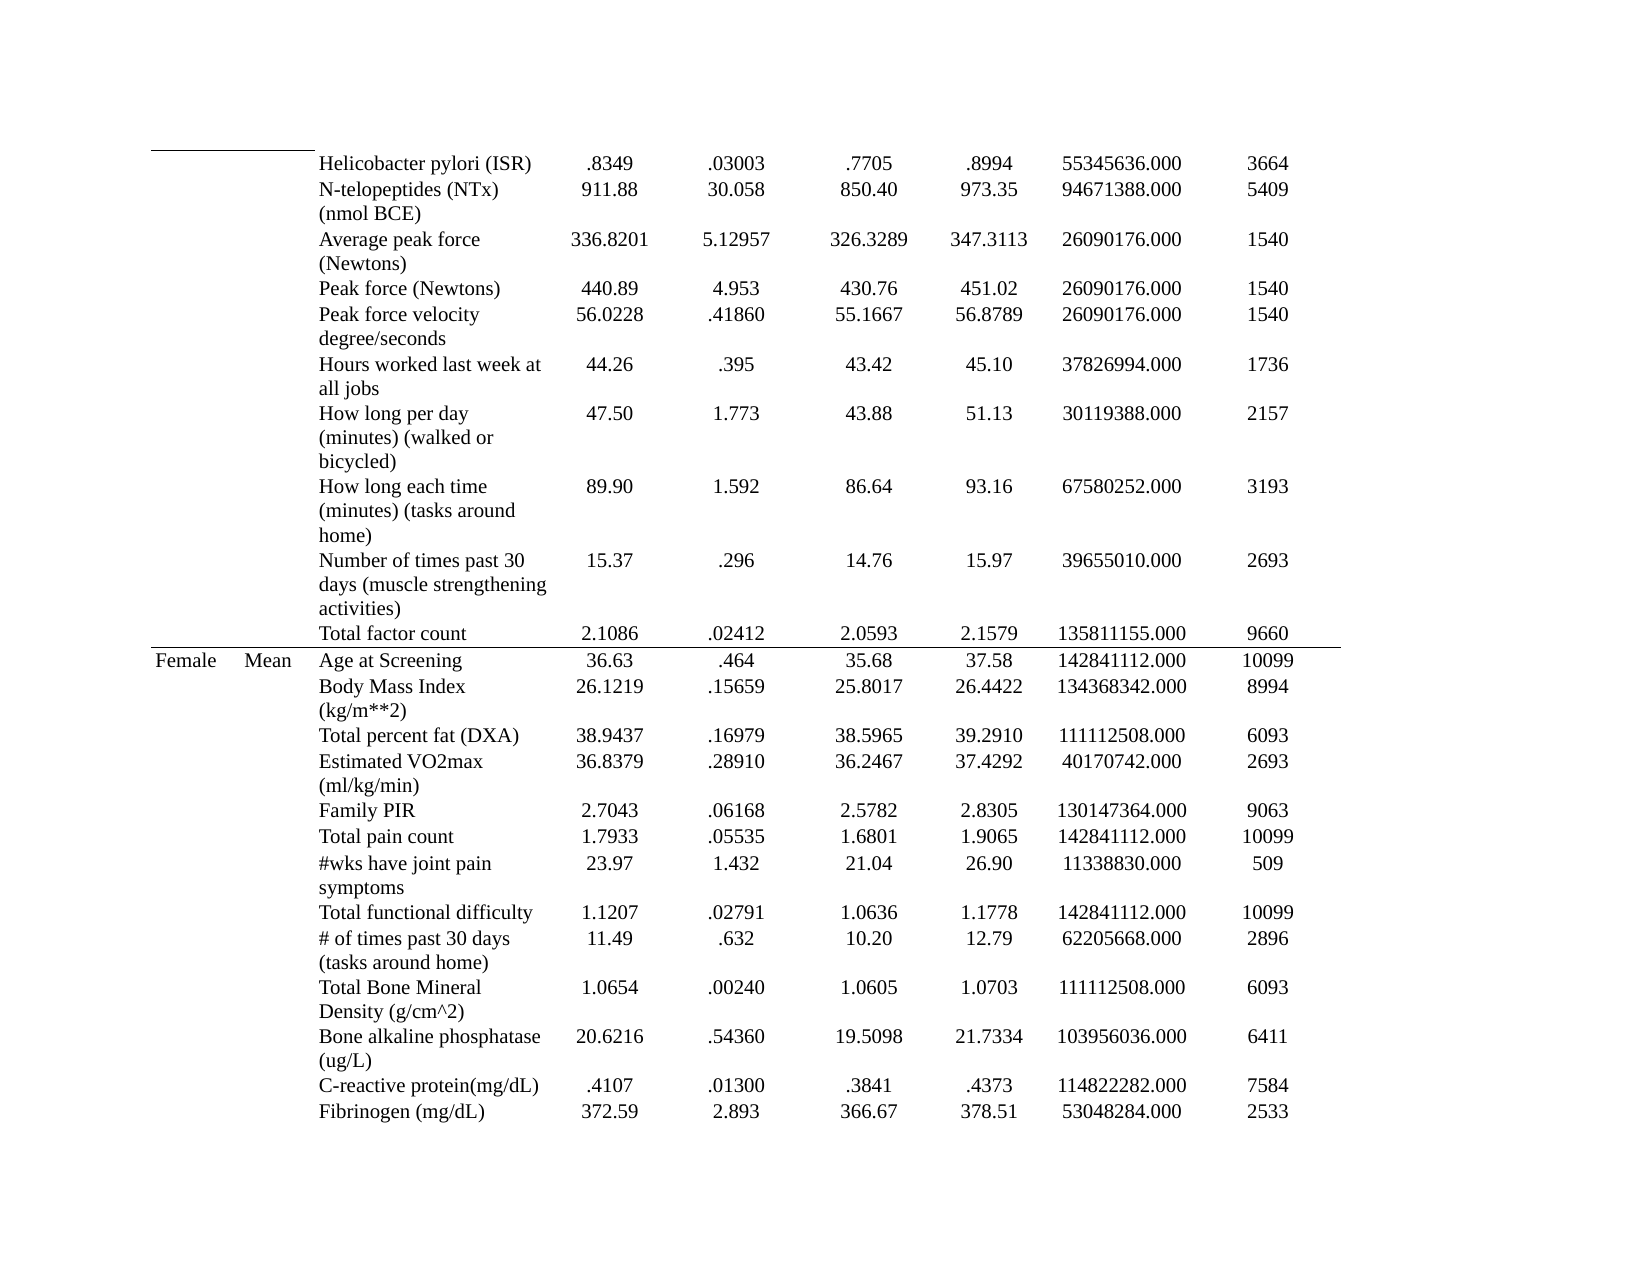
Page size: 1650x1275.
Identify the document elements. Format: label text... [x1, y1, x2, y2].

table_cell C-reactive protein(mg/dL) [315, 1073, 557, 1099]
table_cell 37.4292 [929, 749, 1049, 798]
table_cell 111112508.000 [1050, 723, 1195, 748]
table_cell 55345636.000 [1050, 150, 1195, 176]
table_cell 62205668.000 [1050, 925, 1195, 974]
table_cell 1.7933 [557, 824, 664, 850]
table_cell 20.6216 [557, 1024, 664, 1073]
table_cell 2.7043 [557, 798, 664, 824]
table_cell 43.88 [809, 400, 929, 474]
table_cell Helicobacter pylori (ISR) [315, 150, 557, 176]
table_cell .06168 [664, 798, 809, 824]
table_cell 326.3289 [809, 226, 929, 275]
table_cell 26.4422 [929, 673, 1049, 722]
table_cell 25.8017 [809, 673, 929, 722]
table_cell 1.592 [664, 474, 809, 547]
table_cell .296 [664, 547, 809, 621]
table_cell 9063 [1195, 798, 1341, 824]
table_cell .16979 [664, 723, 809, 748]
table_cell 23.97 [557, 850, 664, 899]
table_cell # of times past 30 days (tasks around home) [315, 925, 557, 974]
table_cell 38.9437 [557, 723, 664, 748]
table_cell 30.058 [664, 176, 809, 226]
table_cell 19.5098 [809, 1024, 929, 1073]
table_cell .395 [664, 351, 809, 400]
table_cell 36.63 [557, 648, 664, 673]
table_cell 6411 [1195, 1024, 1341, 1073]
table_cell 440.89 [557, 275, 664, 301]
table_cell 1.1778 [929, 899, 1049, 925]
table_cell 26.1219 [557, 673, 664, 722]
table_cell 93.16 [929, 474, 1049, 547]
table_cell 8994 [1195, 673, 1341, 722]
table_cell 4.953 [664, 275, 809, 301]
table_cell Peak force (Newtons) [315, 275, 557, 301]
table_cell 26090176.000 [1050, 226, 1195, 275]
table_cell 430.76 [809, 275, 929, 301]
table_cell .05535 [664, 824, 809, 850]
table_cell 850.40 [809, 176, 929, 226]
table_cell .03003 [664, 150, 809, 176]
table_cell 86.64 [809, 474, 929, 547]
table_cell 10099 [1195, 648, 1341, 673]
table_cell Female [151, 648, 240, 1124]
table_cell 26.90 [929, 850, 1049, 899]
table_cell 2533 [1195, 1099, 1341, 1124]
table_cell .02412 [664, 621, 809, 647]
table_cell 6093 [1195, 975, 1341, 1024]
table_cell .54360 [664, 1024, 809, 1073]
table_cell 21.04 [809, 850, 929, 899]
table_cell Age at Screening [315, 648, 557, 673]
table_cell 10099 [1195, 824, 1341, 850]
table_cell Family PIR [315, 798, 557, 824]
table_cell 1540 [1195, 301, 1341, 351]
table_cell 15.97 [929, 547, 1049, 621]
table_cell 5.12957 [664, 226, 809, 275]
table_cell .00240 [664, 975, 809, 1024]
table_cell 37826994.000 [1050, 351, 1195, 400]
table_cell 43.42 [809, 351, 929, 400]
table_cell 135811155.000 [1050, 621, 1195, 647]
table_cell 366.67 [809, 1099, 929, 1124]
table_cell 44.26 [557, 351, 664, 400]
table_cell .02791 [664, 899, 809, 925]
table_cell Total factor count [315, 621, 557, 647]
table_cell 451.02 [929, 275, 1049, 301]
table_cell Total pain count [315, 824, 557, 850]
table_cell 10.20 [809, 925, 929, 974]
table_cell Number of times past 30 days (muscle strengthening activities) [315, 547, 557, 621]
table_cell .41860 [664, 301, 809, 351]
table_cell .3841 [809, 1073, 929, 1099]
table_cell 509 [1195, 850, 1341, 899]
table_cell Peak force velocity degree/seconds [315, 301, 557, 351]
table_cell 347.3113 [929, 226, 1049, 275]
table_cell 111112508.000 [1050, 975, 1195, 1024]
table_cell .28910 [664, 749, 809, 798]
table_cell 2.1579 [929, 621, 1049, 647]
table_cell 1736 [1195, 351, 1341, 400]
table_cell 35.68 [809, 648, 929, 673]
table_cell 134368342.000 [1050, 673, 1195, 722]
table_cell 2157 [1195, 400, 1341, 474]
table_cell 130147364.000 [1050, 798, 1195, 824]
table_cell 336.8201 [557, 226, 664, 275]
table_cell 1540 [1195, 275, 1341, 301]
table_cell 51.13 [929, 400, 1049, 474]
table_cell 911.88 [557, 176, 664, 226]
table_cell Bone alkaline phosphatase (ug/L) [315, 1024, 557, 1073]
table_cell 10099 [1195, 899, 1341, 925]
table_cell 7584 [1195, 1073, 1341, 1099]
table_cell Total functional difficulty [315, 899, 557, 925]
table_cell 30119388.000 [1050, 400, 1195, 474]
table_cell 37.58 [929, 648, 1049, 673]
table_cell 40170742.000 [1050, 749, 1195, 798]
table_cell Fibrinogen (mg/dL) [315, 1099, 557, 1124]
table_cell 142841112.000 [1050, 824, 1195, 850]
table_cell 1.0636 [809, 899, 929, 925]
table_cell 103956036.000 [1050, 1024, 1195, 1073]
table_cell 1.9065 [929, 824, 1049, 850]
table_cell 3193 [1195, 474, 1341, 547]
table_cell 39655010.000 [1050, 547, 1195, 621]
table_cell 1.0654 [557, 975, 664, 1024]
table_cell 3664 [1195, 150, 1341, 176]
table_cell 15.37 [557, 547, 664, 621]
table_cell 2.0593 [809, 621, 929, 647]
table_cell 1.6801 [809, 824, 929, 850]
table_cell 26090176.000 [1050, 275, 1195, 301]
table_cell 1.432 [664, 850, 809, 899]
table_cell 142841112.000 [1050, 648, 1195, 673]
table_cell How long each time (minutes) (tasks around home) [315, 474, 557, 547]
table_cell 1.773 [664, 400, 809, 474]
table_cell Average peak force (Newtons) [315, 226, 557, 275]
table_cell .15659 [664, 673, 809, 722]
table_cell 1.1207 [557, 899, 664, 925]
table_cell 12.79 [929, 925, 1049, 974]
table_cell Estimated VO2max (ml/kg/min) [315, 749, 557, 798]
table_cell 2693 [1195, 749, 1341, 798]
table_cell .4107 [557, 1073, 664, 1099]
table_cell 53048284.000 [1050, 1099, 1195, 1124]
table_cell How long per day (minutes) (walked or bicycled) [315, 400, 557, 474]
table_cell 26090176.000 [1050, 301, 1195, 351]
table_cell .632 [664, 925, 809, 974]
table_cell Total percent fat (DXA) [315, 723, 557, 748]
table_cell 2.893 [664, 1099, 809, 1124]
table_cell 47.50 [557, 400, 664, 474]
table_cell 94671388.000 [1050, 176, 1195, 226]
table_cell 5409 [1195, 176, 1341, 226]
table_cell N-telopeptides (NTx) (nmol BCE) [315, 176, 557, 226]
table_cell 21.7334 [929, 1024, 1049, 1073]
table_cell .464 [664, 648, 809, 673]
table_cell 55.1667 [809, 301, 929, 351]
table_cell 36.8379 [557, 749, 664, 798]
table_cell 1540 [1195, 226, 1341, 275]
table_cell .01300 [664, 1073, 809, 1099]
table_cell 39.2910 [929, 723, 1049, 748]
table_cell 89.90 [557, 474, 664, 547]
table_cell .4373 [929, 1073, 1049, 1099]
table_cell 56.8789 [929, 301, 1049, 351]
table_cell 2.5782 [809, 798, 929, 824]
table_cell 11338830.000 [1050, 850, 1195, 899]
table_cell Body Mass Index (kg/m**2) [315, 673, 557, 722]
table_cell Total Bone Mineral Density (g/cm^2) [315, 975, 557, 1024]
table_cell 45.10 [929, 351, 1049, 400]
table_cell 973.35 [929, 176, 1049, 226]
table_cell 9660 [1195, 621, 1341, 647]
table_cell 2.1086 [557, 621, 664, 647]
table_cell .8349 [557, 150, 664, 176]
table_cell .7705 [809, 150, 929, 176]
table_cell .8994 [929, 150, 1049, 176]
table_cell 11.49 [557, 925, 664, 974]
table_cell 36.2467 [809, 749, 929, 798]
table_cell Hours worked last week at all jobs [315, 351, 557, 400]
table_cell Mean [240, 648, 314, 1124]
table_cell 1.0605 [809, 975, 929, 1024]
table_cell 14.76 [809, 547, 929, 621]
table_cell 56.0228 [557, 301, 664, 351]
table_cell 2.8305 [929, 798, 1049, 824]
table_cell 114822282.000 [1050, 1073, 1195, 1099]
table_cell 2693 [1195, 547, 1341, 621]
table_cell 38.5965 [809, 723, 929, 748]
table_cell 1.0703 [929, 975, 1049, 1024]
table_cell #wks have joint pain symptoms [315, 850, 557, 899]
table_cell 378.51 [929, 1099, 1049, 1124]
table_cell 2896 [1195, 925, 1341, 974]
table_cell 6093 [1195, 723, 1341, 748]
table_cell 142841112.000 [1050, 899, 1195, 925]
table_cell 372.59 [557, 1099, 664, 1124]
table_cell 67580252.000 [1050, 474, 1195, 547]
